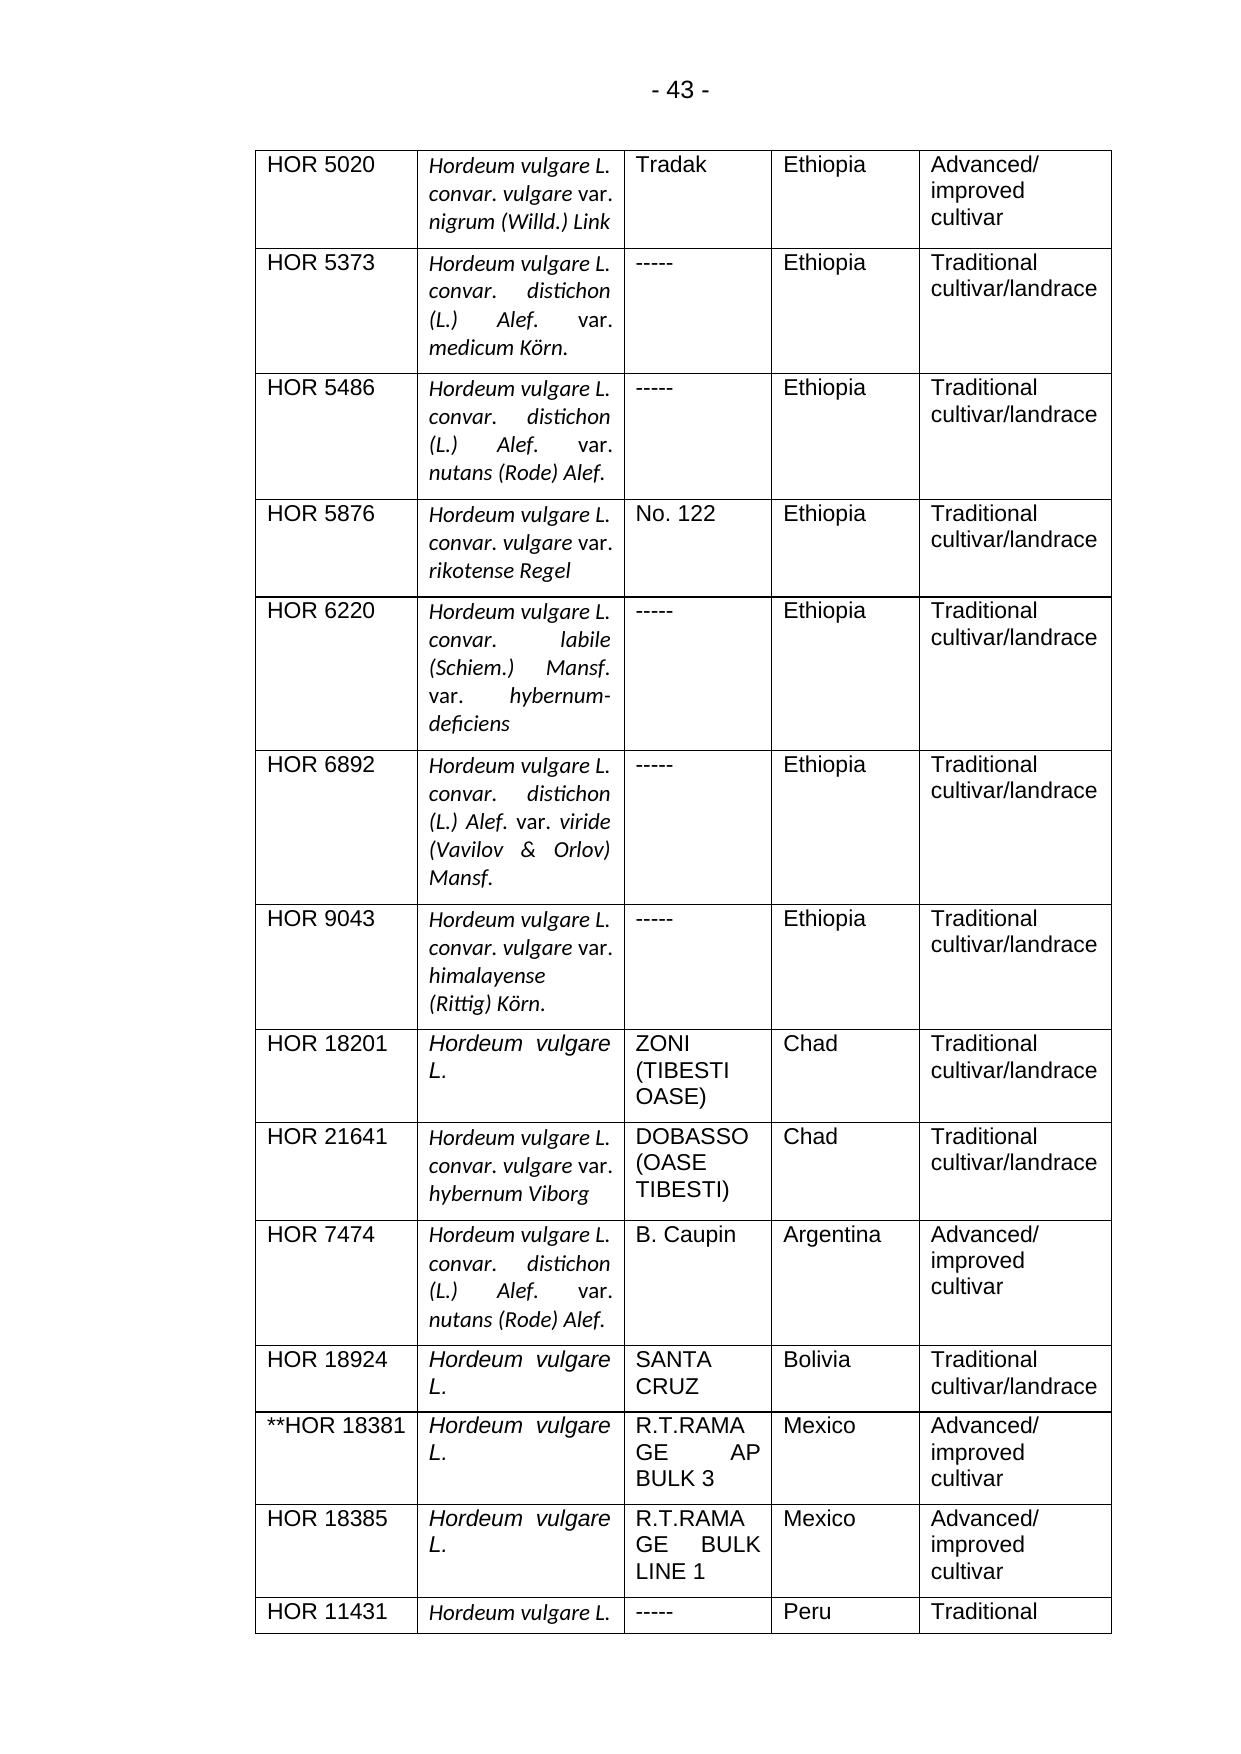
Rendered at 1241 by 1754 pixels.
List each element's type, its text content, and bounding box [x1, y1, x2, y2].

table_cell Traditional cultivar/landrace [920, 751, 1111, 904]
table_cell Hordeum vulgare L. convar. vulgare var. himalayense (Rittig) Körn. [418, 905, 624, 1029]
table_cell Hordeum vulgare L. convar. distichon (L.) Alef. var. medicum Körn. [418, 249, 624, 373]
table_cell Hordeum vulgare L. convar. vulgare var. hybernum Viborg [418, 1123, 624, 1219]
table_cell ----- [625, 598, 771, 750]
table_cell Chad [772, 1030, 919, 1122]
table_cell Hordeum vulgare L. convar. distichon (L.) Alef. var. nutans (Rode) Alef. [418, 374, 624, 499]
table_cell HOR 6220 [256, 598, 417, 750]
table_cell Ethiopia [772, 905, 919, 1029]
table_cell Traditional cultivar/landrace [920, 598, 1111, 750]
table_cell Hordeum vulgare L. convar. labile (Schiem.) Mansf. var. hybernum-deficiens [418, 598, 624, 750]
table_cell Argentina [772, 1221, 919, 1345]
table_cell HOR 18385 [256, 1505, 417, 1597]
table_cell No. 122 [625, 500, 771, 596]
table_cell HOR 21641 [256, 1123, 417, 1219]
table_cell Peru [772, 1598, 919, 1633]
table_cell Mexico [772, 1413, 919, 1504]
table_cell Hordeum vulgare L. [418, 1505, 624, 1597]
table_cell ----- [625, 1598, 771, 1633]
table_cell ----- [625, 249, 771, 373]
table_cell Mexico [772, 1505, 919, 1597]
table_cell HOR 18924 [256, 1346, 417, 1411]
table_cell Traditional cultivar/landrace [920, 374, 1111, 499]
table_cell Hordeum vulgare L. [418, 1413, 624, 1504]
table_cell HOR 18201 [256, 1030, 417, 1122]
table_cell Chad [772, 1123, 919, 1219]
table_cell B. Caupin [625, 1221, 771, 1345]
table_cell **HOR 18381 [256, 1413, 417, 1504]
table_cell HOR 11431 [256, 1598, 417, 1633]
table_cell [920, 1598, 1111, 1633]
table_cell Advanced/improved cultivar [920, 1413, 1111, 1504]
table_cell HOR 7474 [256, 1221, 417, 1345]
table_cell ----- [625, 751, 771, 904]
table_cell Advanced/improved cultivar [920, 151, 1111, 248]
table_cell ZONI (TIBESTI OASE) [625, 1030, 771, 1122]
table_cell Advanced/improved cultivar [920, 1221, 1111, 1345]
table_cell Hordeum vulgare L. convar. distichon (L.) Alef. var. viride (Vavilov & Orlov) Mansf. [418, 751, 624, 904]
table_cell R.T.RAMAGE BULK LINE 1 [625, 1505, 771, 1597]
table_cell Ethiopia [772, 751, 919, 904]
table_cell Ethiopia [772, 374, 919, 499]
table_cell HOR 5020 [256, 151, 417, 248]
table_cell HOR 5373 [256, 249, 417, 373]
table_cell HOR 5486 [256, 374, 417, 499]
table_cell Traditional cultivar/landrace [920, 1123, 1111, 1219]
table_cell Hordeum vulgare L. [418, 1346, 624, 1411]
table_cell Traditional cultivar/landrace [920, 1030, 1111, 1122]
table_cell Hordeum vulgare L. convar. vulgare var. rikotense Regel [418, 500, 624, 596]
table_cell R.T.RAMAGE AP BULK 3 [625, 1413, 771, 1504]
table_cell ----- [625, 905, 771, 1029]
table_cell Hordeum vulgare L. [418, 1030, 624, 1122]
table_cell Ethiopia [772, 500, 919, 596]
table_cell ----- [625, 374, 771, 499]
table_cell Traditional cultivar/landrace [920, 249, 1111, 373]
table_cell HOR 9043 [256, 905, 417, 1029]
table_cell Ethiopia [772, 249, 919, 373]
table_cell Traditional cultivar/landrace [920, 905, 1111, 1029]
table_cell Tradak [625, 151, 771, 248]
table_cell SANTA CRUZ [625, 1346, 771, 1411]
table_cell Ethiopia [772, 151, 919, 248]
table_cell Traditional cultivar/landrace [920, 1346, 1111, 1411]
table_cell Hordeum vulgare L. convar. distichon (L.) Alef. var. nutans (Rode) Alef. [418, 1221, 624, 1345]
table_cell Advanced/improved cultivar [920, 1505, 1111, 1597]
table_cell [418, 1598, 624, 1633]
table_cell Ethiopia [772, 598, 919, 750]
table_cell HOR 6892 [256, 751, 417, 904]
table_cell Hordeum vulgare L. convar. vulgare var. nigrum (Willd.) Link [418, 151, 624, 248]
table_cell Traditional cultivar/landrace [920, 500, 1111, 596]
table_cell DOBASSO (OASE TIBESTI) [625, 1123, 771, 1219]
table_cell Bolivia [772, 1346, 919, 1411]
table_cell HOR 5876 [256, 500, 417, 596]
